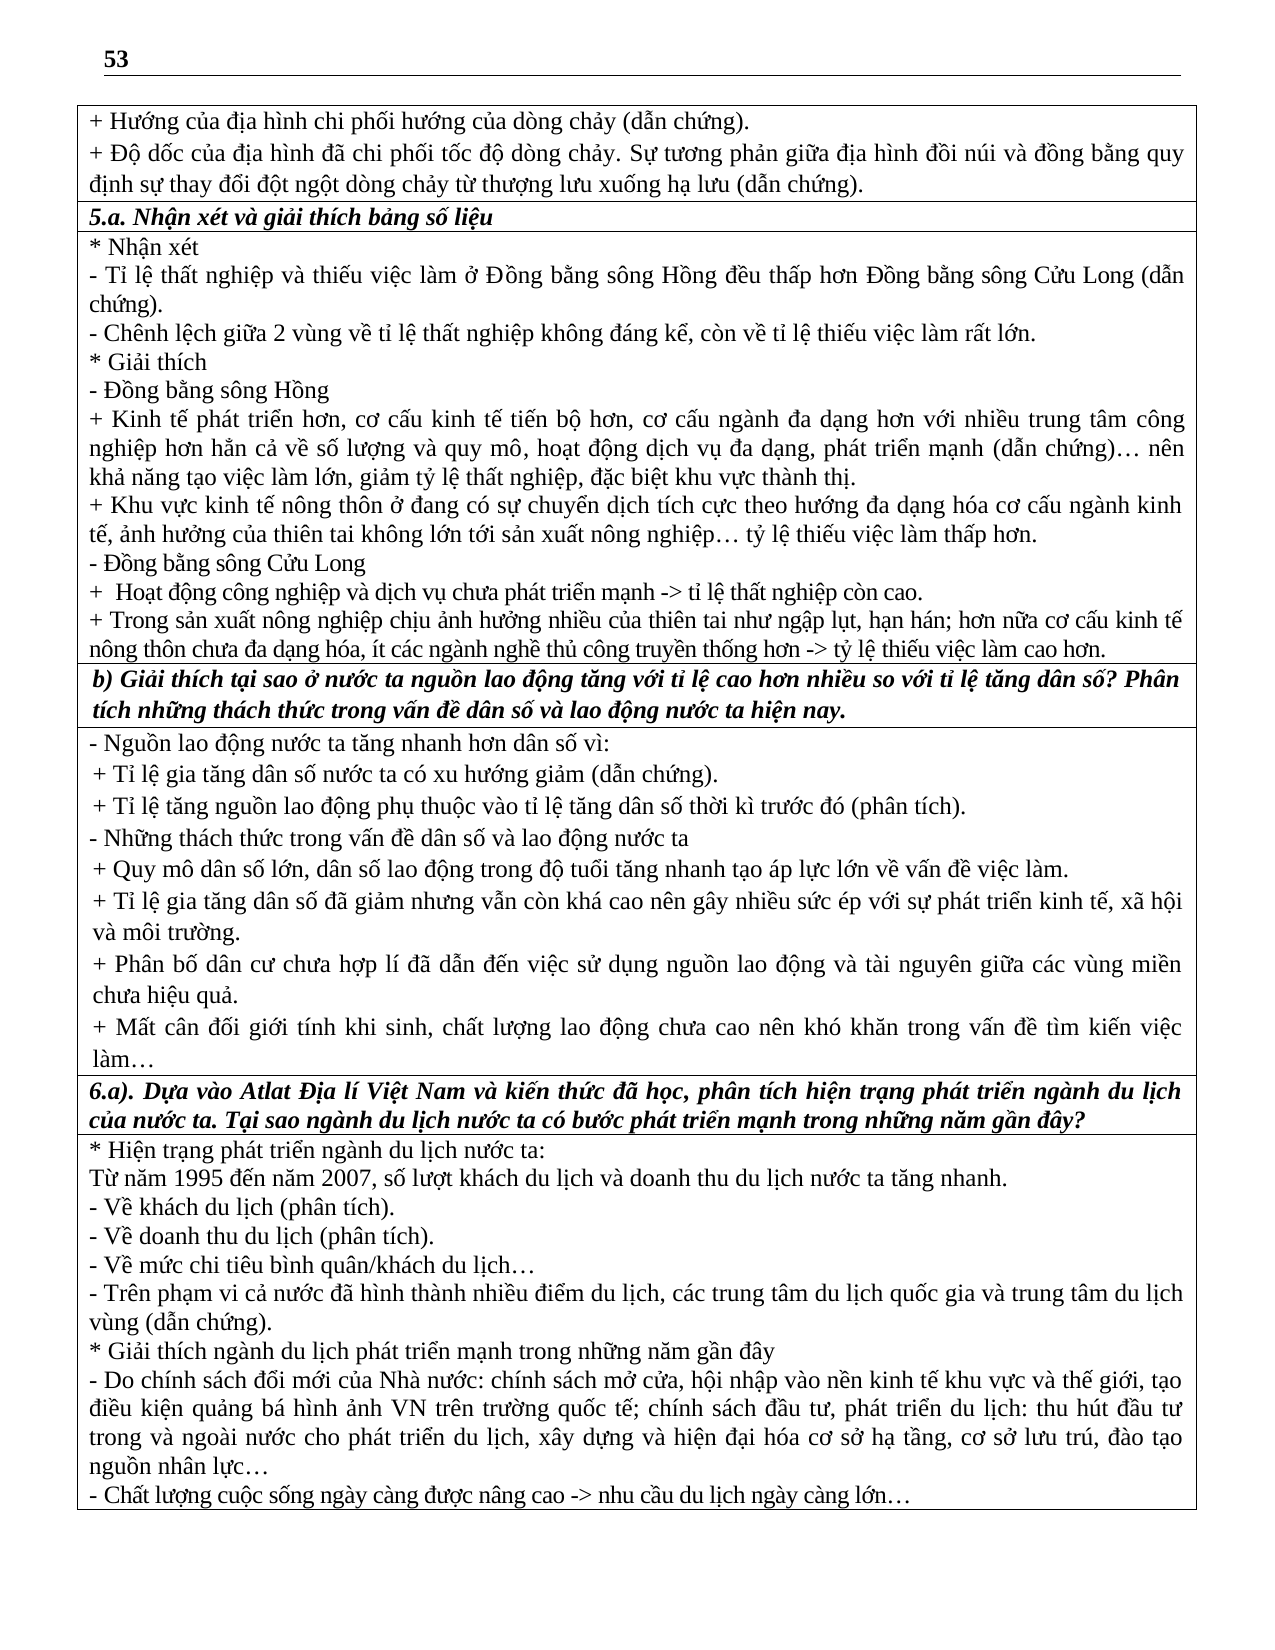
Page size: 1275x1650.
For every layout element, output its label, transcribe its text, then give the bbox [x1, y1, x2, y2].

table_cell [78, 1135, 1196, 1508]
table_cell * Nhận xét - Tỉ lệ thất nghiệp và thiếu việc làm ở Đồng bằng sông Hồng đều thấp hơn Đồng bằng sông Cửu Long (dẫn chứng). - Chênh lệch giữa 2 vùng về tỉ lệ thất nghiệp không đáng kể, còn về tỉ lệ thiếu việc làm rất lớn. * Giải thích - Đồng bằng sông Hồng + Kinh tế phát triển hơn, cơ cấu kinh tế tiến bộ hơn, cơ cấu ngành đa dạng hơn với nhiều trung tâm công nghiệp hơn hẳn cả về số lượng và quy mô, hoạt động dịch vụ đa dạng, phát triển mạnh (dẫn chứng)… nên khả năng tạo việc làm lớn, giảm tỷ lệ thất nghiệp, đặc biệt khu vực thành thị. + Khu vực kinh tế nông thôn ở đang có sự chuyển dịch tích cực theo hướng đa dạng hóa cơ cấu ngành kinh tế, ảnh hưởng của thiên tai không lớn tới sản xuất nông nghiệp… tỷ lệ thiếu việc làm thấp hơn. - Đồng bằng sông Cửu Long + Hoạt động công nghiệp và dịch vụ chưa phát triển mạnh -> tỉ lệ thất nghiệp còn cao. + Trong sản xuất nông nghiệp chịu ảnh hưởng nhiều của thiên tai như ngập lụt, hạn hán; hơn nữa cơ cấu kinh tế nông thôn chưa đa dạng hóa, ít các ngành nghề thủ công truyền thống hơn -> tỷ lệ thiếu việc làm cao hơn. [78, 232, 1196, 663]
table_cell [78, 106, 1196, 201]
table_cell 6.a). Dựa vào Atlat Địa lí Việt Nam và kiến thức đã học, phân tích hiện trạng phát triển ngành du lịch của nước ta. Tại sao ngành du lịch nước ta có bước phát triển mạnh trong những năm gần đây? [78, 1076, 1196, 1134]
table_cell 5.a. Nhận xét và giải thích bảng số liệu [78, 202, 1196, 231]
table_cell - Nguồn lao động nước ta tăng nhanh hơn dân số vì: + Tỉ lệ gia tăng dân số nước ta có xu hướng giảm (dẫn chứng). + Tỉ lệ tăng nguồn lao động phụ thuộc vào tỉ lệ tăng dân số thời kì trước đó (phân tích). - Những thách thức trong vấn đề dân số và lao động nước ta + Quy mô dân số lớn, dân số lao động trong độ tuổi tăng nhanh tạo áp lực lớn về vấn đề việc làm. + Tỉ lệ gia tăng dân số đã giảm nhưng vẫn còn khá cao nên gây nhiều sức ép với sự phát triển kinh tế, xã hội và môi trường. + Phân bố dân cư chưa hợp lí đã dẫn đến việc sử dụng nguồn lao động và tài nguyên giữa các vùng miền chưa hiệu quả. + Mất cân đối giới tính khi sinh, chất lượng lao động chưa cao nên khó khăn trong vấn đề tìm kiến việc làm… [78, 728, 1196, 1075]
table_cell b) Giải thích tại sao ở nước ta nguồn lao động tăng với tỉ lệ cao hơn nhiều so với tỉ lệ tăng dân số? Phân tích những thách thức trong vấn đề dân số và lao động nước ta hiện nay. [78, 664, 1196, 727]
